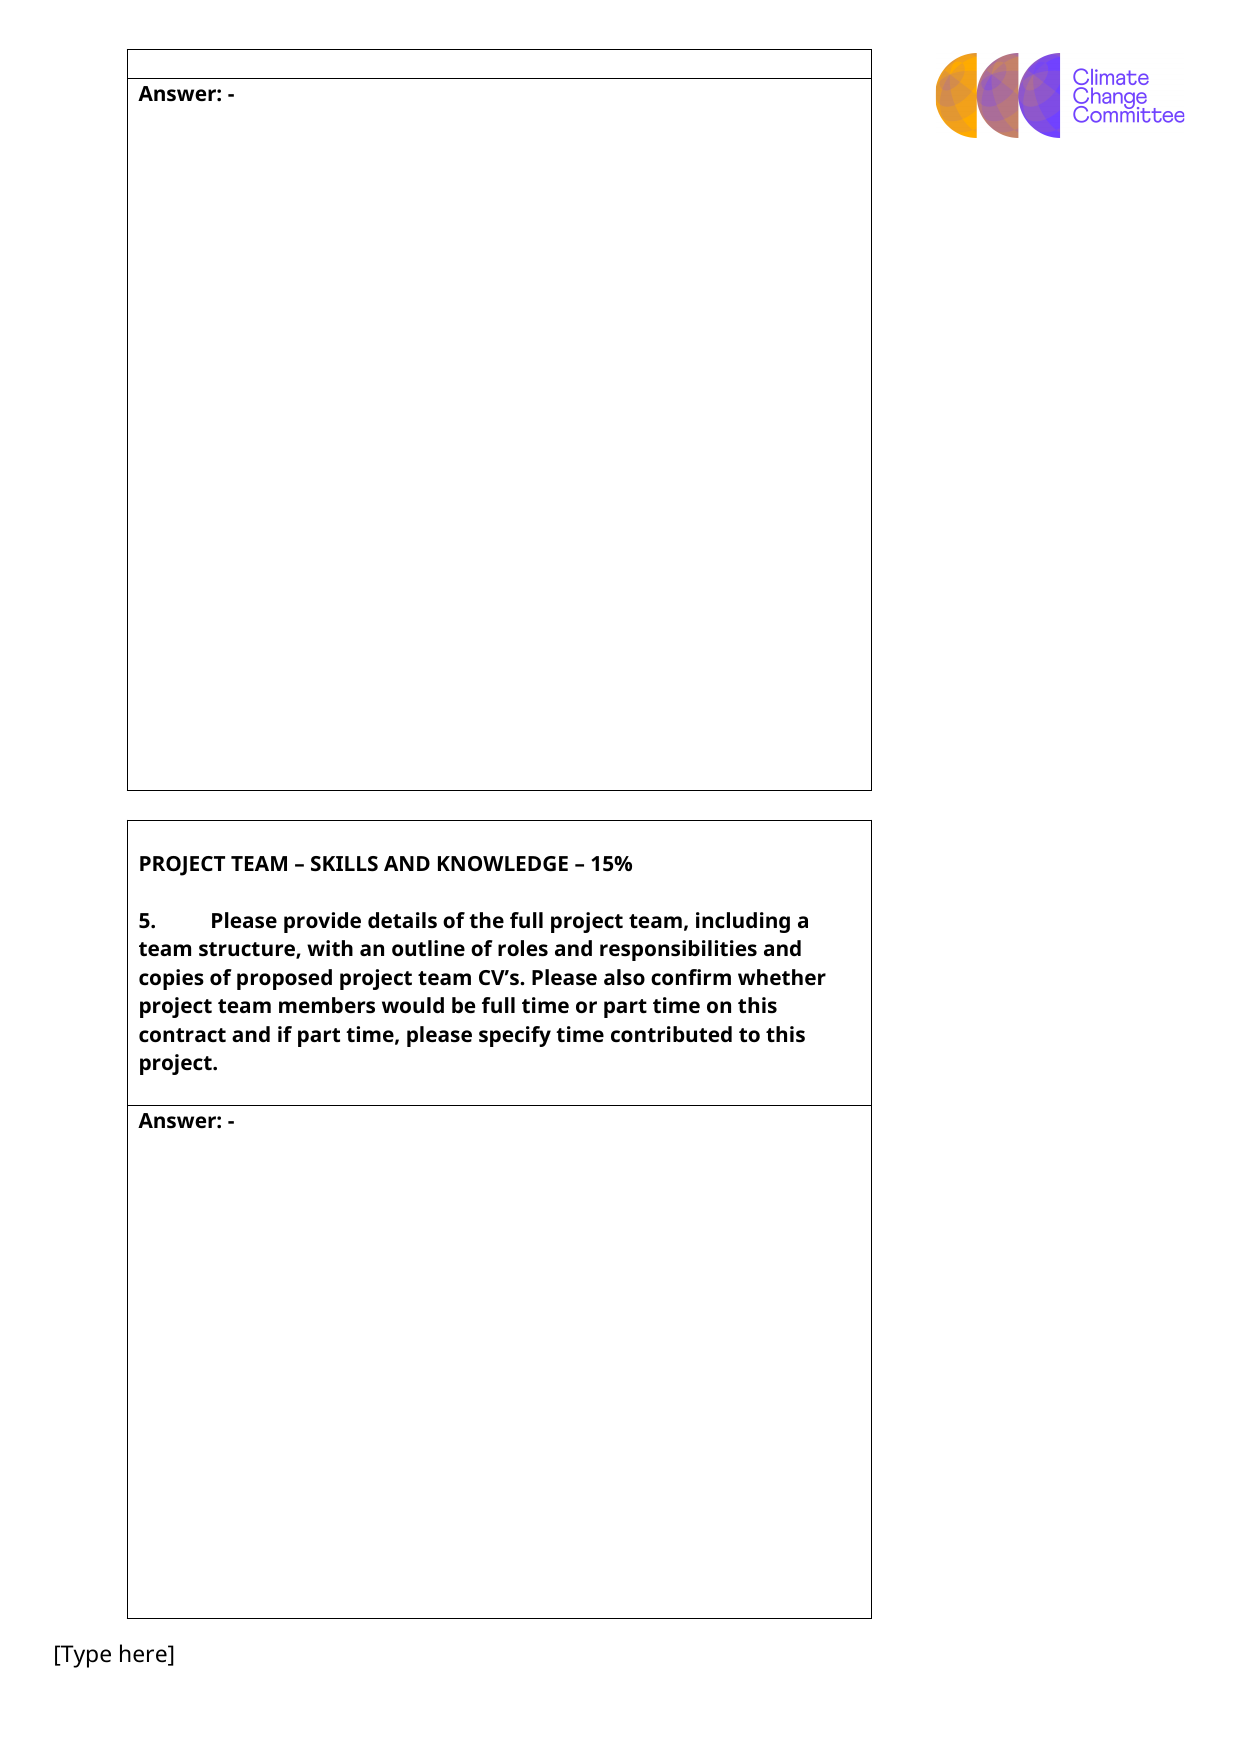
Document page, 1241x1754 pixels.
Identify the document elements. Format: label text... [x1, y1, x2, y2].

table_cell Answer: - [128, 1106, 871, 1618]
table_header PROJECT TEAM – SKILLS AND KNOWLEDGE – 15% 5. Please provide details of the full project team, including a team structure, with an outline of roles and responsibilities and copies of proposed project team CV’s. Please also confirm whether project team members would be full time or part time on this contract and if part time, please specify time contributed to this project. [128, 821, 871, 1105]
picture [935, 53, 1185, 138]
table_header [128, 50, 871, 78]
table_cell Answer: - [128, 79, 871, 790]
